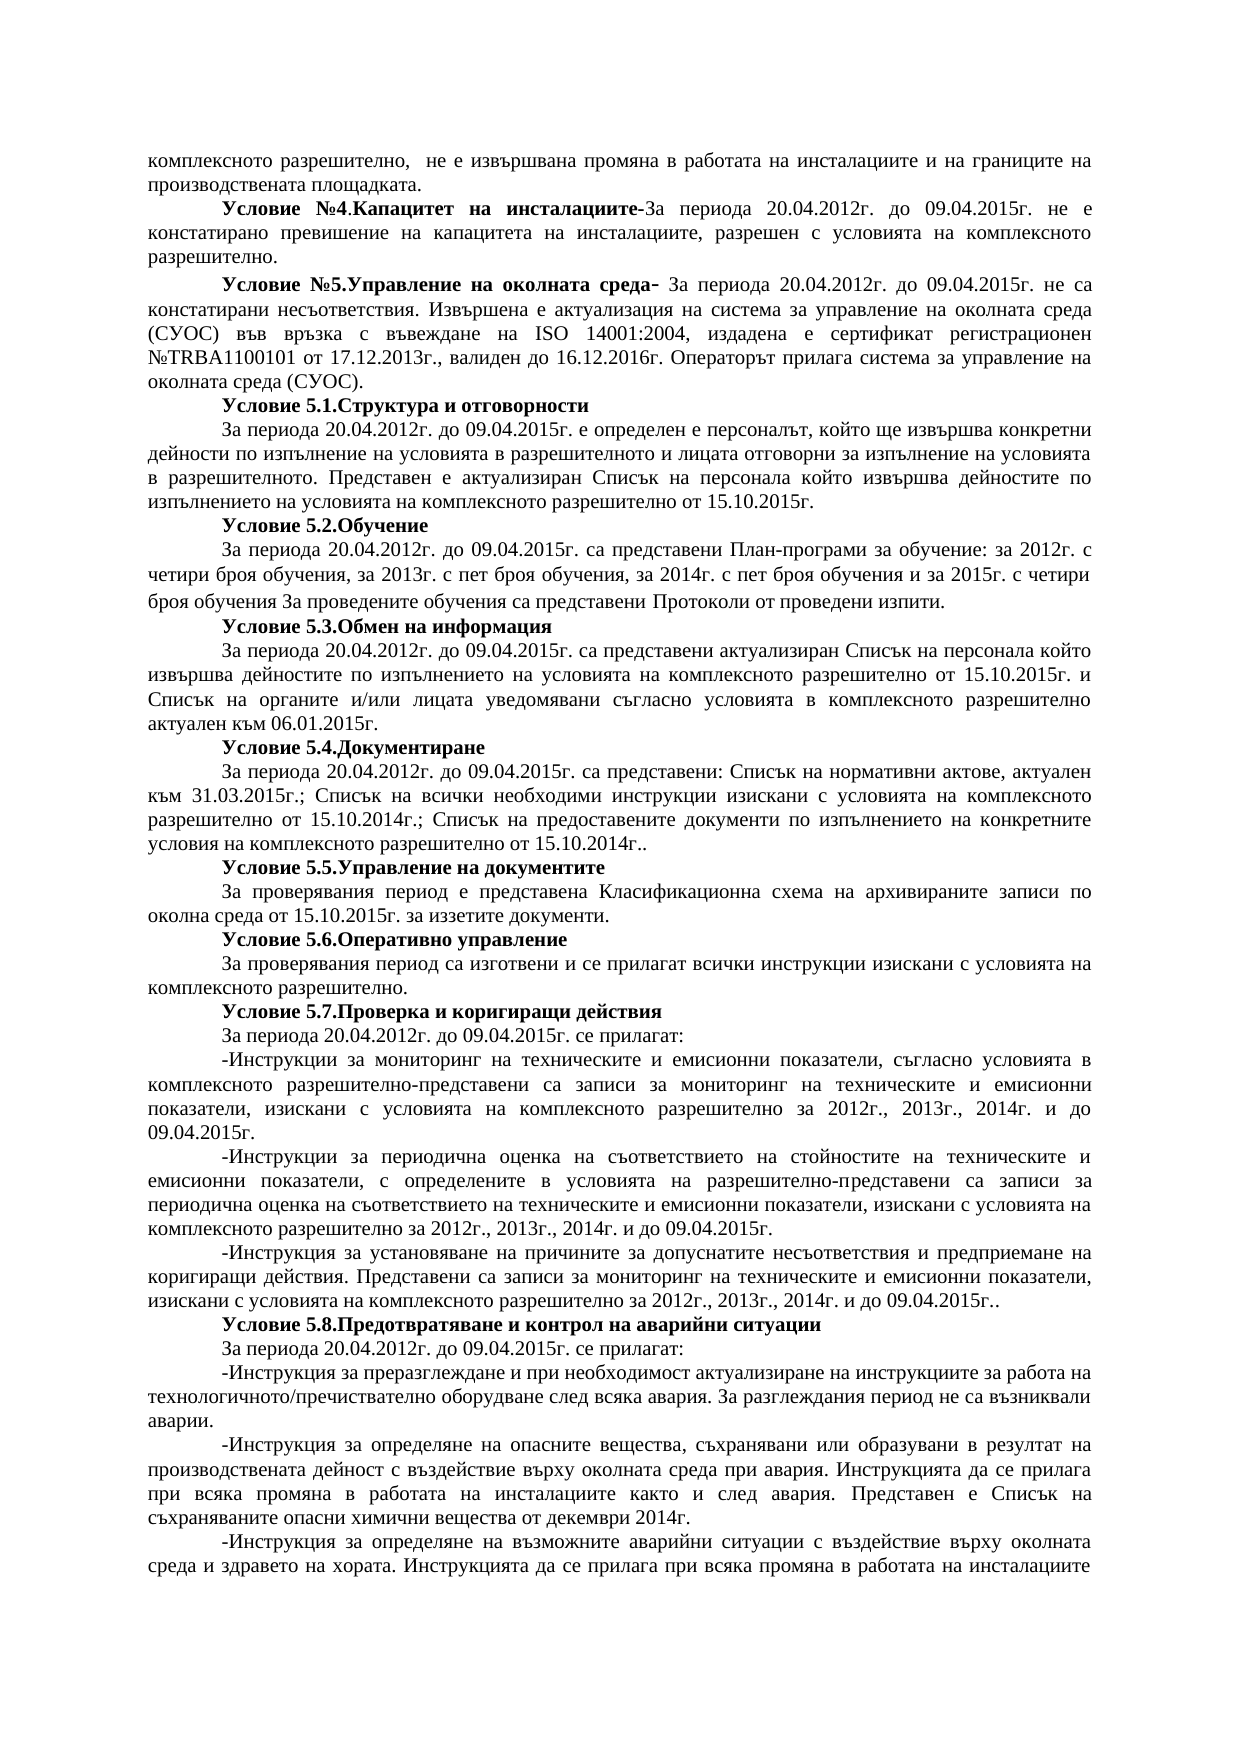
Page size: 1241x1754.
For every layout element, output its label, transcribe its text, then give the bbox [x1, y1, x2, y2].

text Условие 5.3.Обмен на информация [148, 614, 1092, 638]
text За периода 20.04.2012г. до 09.04.2015г. се прилагат: [148, 1023, 1092, 1047]
text Условие 5.8.Предотвратяване и контрол на аварийни ситуации [148, 1312, 1092, 1336]
text Условие №5.Управление на околната среда- За периода 20.04.2012г. до 09.04.2015г. не са констатирани несъответствия. Извършена е актуализация на система за управление на околната среда (СУОС) във връзка с въвеждане на ISO 14001:2004, издадена е сертификат регистрационен №TRBA1100101 от 17.12.2013г., валиден до 16.12.2016г. Операторът прилага система за управление на околната среда (СУОС). [148, 268, 1092, 393]
text За проверявания период са изготвени и се прилагат всички инструкции изискани с условията на комплексното разрешително. [148, 951, 1092, 999]
text За периода 20.04.2012г. до 09.04.2015г. се прилагат: [148, 1336, 1092, 1360]
text За проверявания период е представена Класификационна схема на архивираните записи по околна среда от 15.10.2015г. за иззетите документи. [148, 879, 1092, 927]
text За периода 20.04.2012г. до 09.04.2015г. са представени План-програми за обучение: за 2012г. с четири броя обучения, за 2013г. с пет броя обучения, за 2014г. с пет броя обучения и за 2015г. с четири броя обучения За проведените обучения са представени Протоколи от проведени изпити. [148, 537, 1092, 614]
text -Инструкции за мониторинг на техническите и емисионни показатели, съгласно условията в комплексното разрешително-представени са записи за мониторинг на техническите и емисионни показатели, изискани с условията на комплексното разрешително за 2012г., 2013г., 2014г. и до 09.04.2015г. [148, 1047, 1092, 1144]
text -Инструкции за периодична оценка на съответствието на стойностите на техническите и емисионни показатели, с определените в условията на разрешително-представени са записи за периодична оценка на съответствието на техническите и емисионни показатели, изискани с условията на комплексното разрешително за 2012г., 2013г., 2014г. и до 09.04.2015г. [148, 1144, 1092, 1240]
text -Инструкция за определяне на опасните вещества, съхранявани или образувани в резултат на производствената дейност с въздействие върху околната среда при авария. Инструкцията да се прилага при всяка промяна в работата на инсталациите както и след авария. Представен е Списък на съхраняваните опасни химични вещества от декември 2014г. [148, 1432, 1092, 1529]
text За периода 20.04.2012г. до 09.04.2015г. са представени актуализиран Списък на персонала който извършва дейностите по изпълнението на условията на комплексното разрешително от 15.10.2015г. и Списък на органите и/или лицата уведомявани съгласно условията в комплексното разрешително актуален към 06.01.2015г. [148, 638, 1092, 734]
text Условие 5.4.Документиране [148, 734, 1092, 759]
text Условие 5.1.Структура и отговорности [148, 393, 1092, 417]
text Условие 5.5.Управление на документите [148, 855, 1092, 879]
text Условие 5.2.Обучение [148, 513, 1092, 537]
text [148, 1529, 1092, 1577]
text Условие №4.Капацитет на инсталациите-За периода 20.04.2012г. до 09.04.2015г. не е констатирано превишение на капацитета на инсталациите, разрешен с условията на комплексното разрешително. [148, 196, 1092, 268]
text Условие 5.7.Проверка и коригиращи действия [148, 999, 1092, 1023]
text Условие 5.6.Оперативно управление [148, 927, 1092, 951]
text За периода 20.04.2012г. до 09.04.2015г. е определен е персоналът, който ще извършва конкретни дейности по изпълнение на условията в разрешителното и лицата отговорни за изпълнение на условията в разрешителното. Представен е актуализиран Списък на персонала който извършва дейностите по изпълнението на условията на комплексното разрешително от 15.10.2015г. [148, 417, 1092, 513]
text -Инструкция за установяване на причините за допуснатите несъответствия и предприемане на коригиращи действия. Представени са записи за мониторинг на техническите и емисионни показатели, изискани с условията на комплексното разрешително за 2012г., 2013г., 2014г. и до 09.04.2015г.. [148, 1240, 1092, 1312]
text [148, 148, 1092, 196]
text За периода 20.04.2012г. до 09.04.2015г. са представени: Списък на нормативни актове, актуален към 31.03.2015г.; Списък на всички необходими инструкции изискани с условията на комплексното разрешително от 15.10.2014г.; Списък на предоставените документи по изпълнението на конкретните условия на комплексното разрешително от 15.10.2014г.. [148, 759, 1092, 855]
text -Инструкция за преразглеждане и при необходимост актуализиране на инструкциите за работа на технологичното/пречиствателно оборудване след всяка авария. За разглеждания период не са възниквали аварии. [148, 1360, 1092, 1432]
